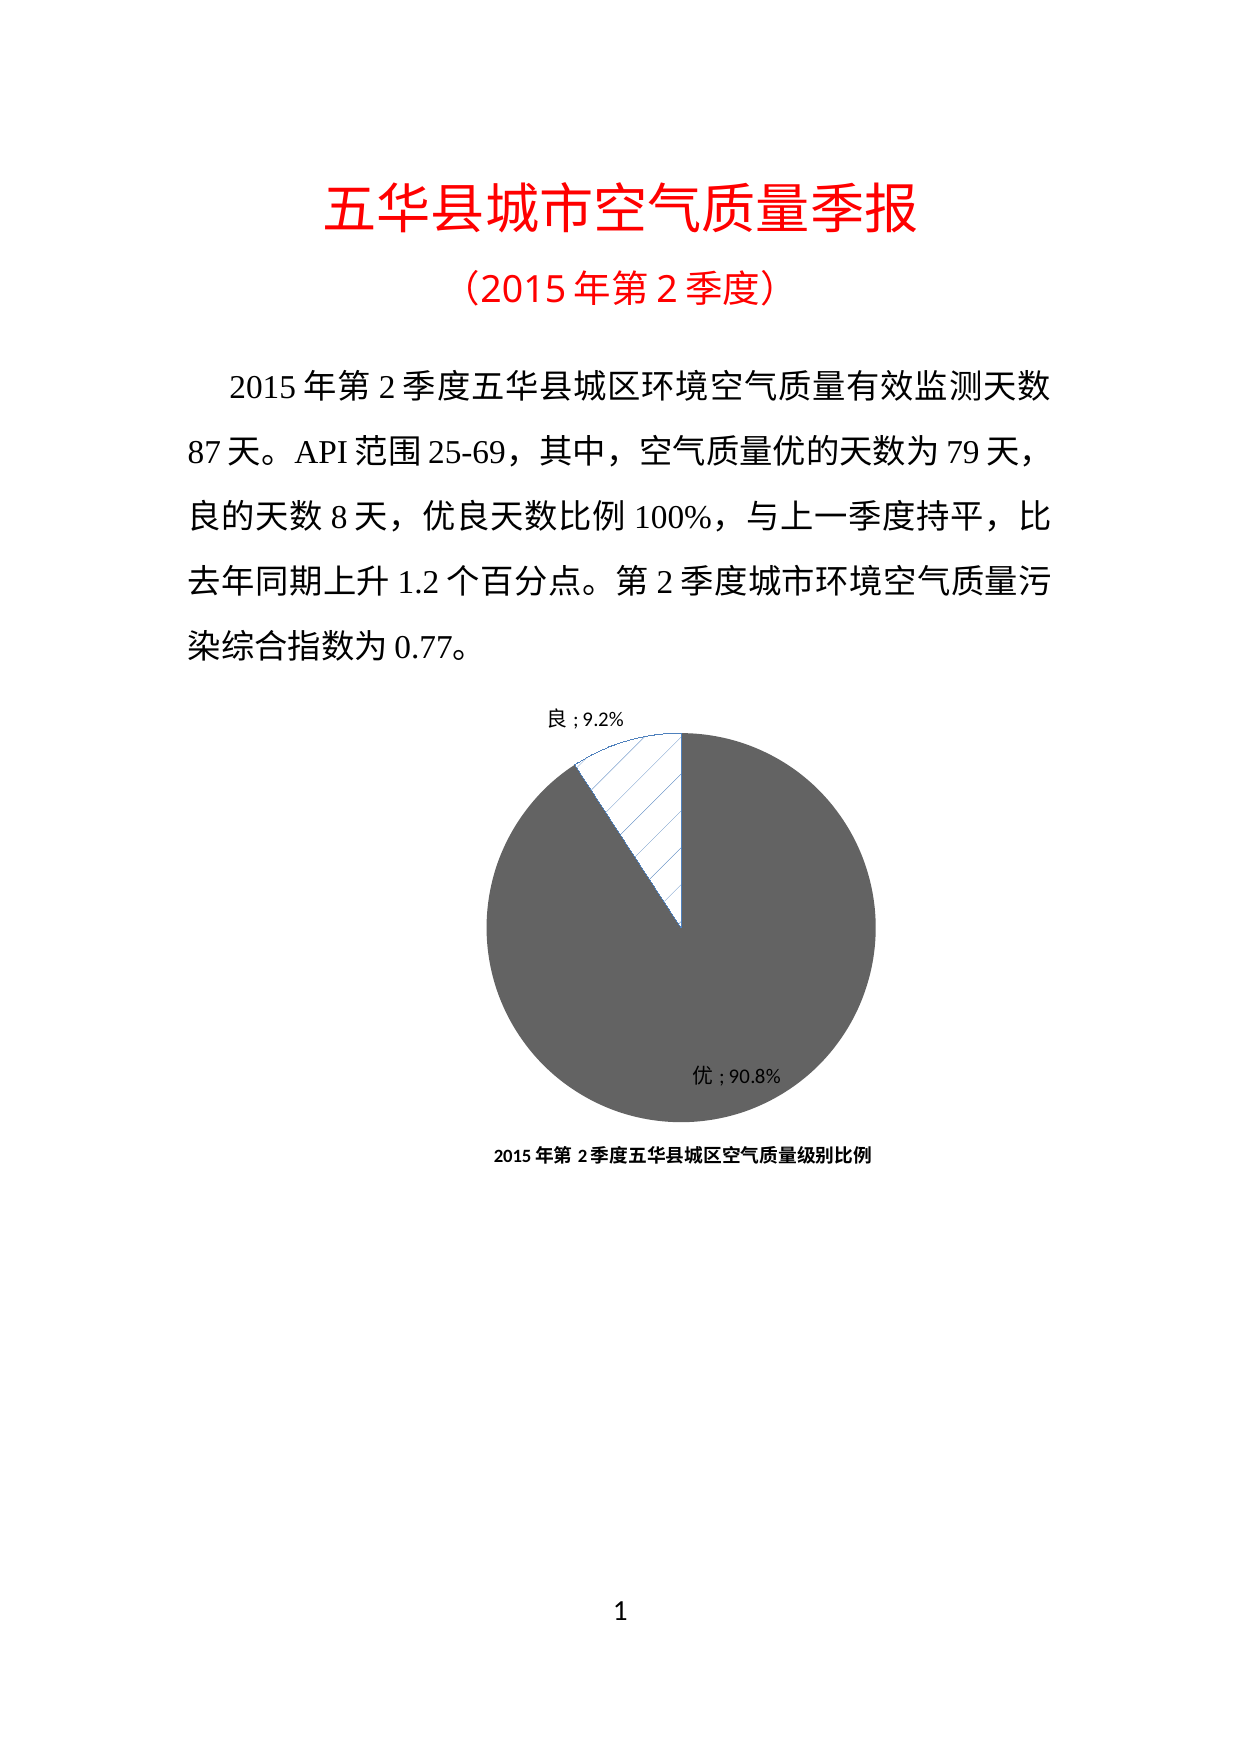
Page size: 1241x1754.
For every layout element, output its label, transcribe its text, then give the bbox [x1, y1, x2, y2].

text （2015年第2季度） [187, 253, 1053, 318]
text 2015年第2季度五华县城区环境空气质量有效监测天数87天。API范围25-69，其中，空气质量优的天数为79天，良的天数8天，优良天数比例100%，与上一季度持平，比去年同期上升1.2个百分点。第2季度城市环境空气质量污染综合指数为0.77。 [187, 351, 1053, 676]
text 五华县城市空气质量季报 [187, 156, 1053, 253]
